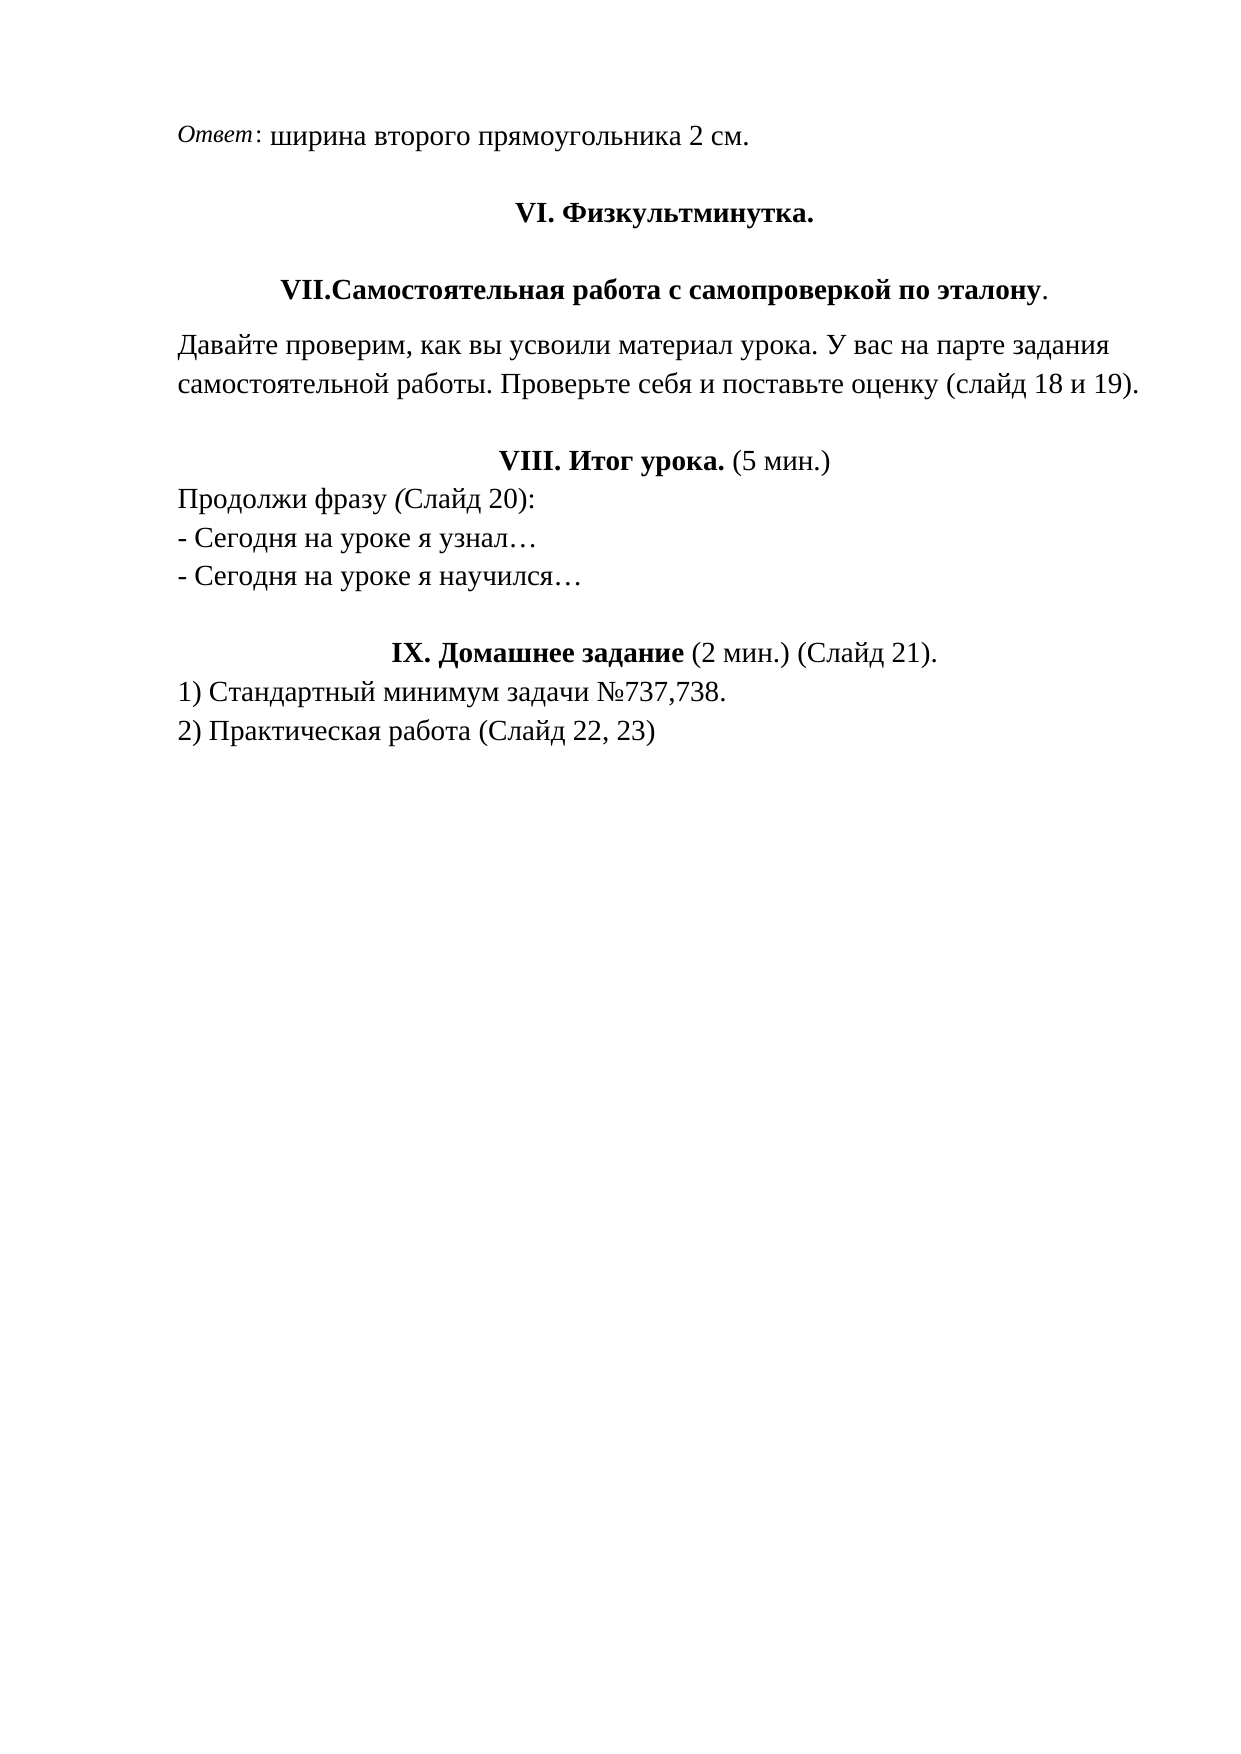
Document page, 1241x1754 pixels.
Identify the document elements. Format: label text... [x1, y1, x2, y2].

text 1) Стандартный минимум задачи №737,738. [177, 674, 1152, 708]
text VI. Физкультминутка. [177, 195, 1152, 229]
text - Сегодня на уроке я узнал… [177, 520, 1152, 553]
text 2) Практическая работа (Слайд 22, 23) [177, 713, 1152, 746]
text VIII. Итог урока. (5 мин.) [177, 443, 1152, 476]
text Продолжи фразу (Слайд 20): [177, 481, 1152, 515]
text - Сегодня на уроке я научился… [177, 558, 1152, 592]
text IX. Домашнее задание (2 мин.) (Слайд 21). [177, 636, 1152, 669]
list ширина второго прямоугольника 2 см. [177, 118, 1152, 152]
text VII.Самостоятельная работа с самопроверкой по эталону. [177, 272, 1152, 306]
text Давайте проверим, как вы усвоили материал урока. У вас на парте задания самостоятельной работы. Проверьте себя и поставьте оценку (слайд 18 и 19). [177, 327, 1152, 399]
